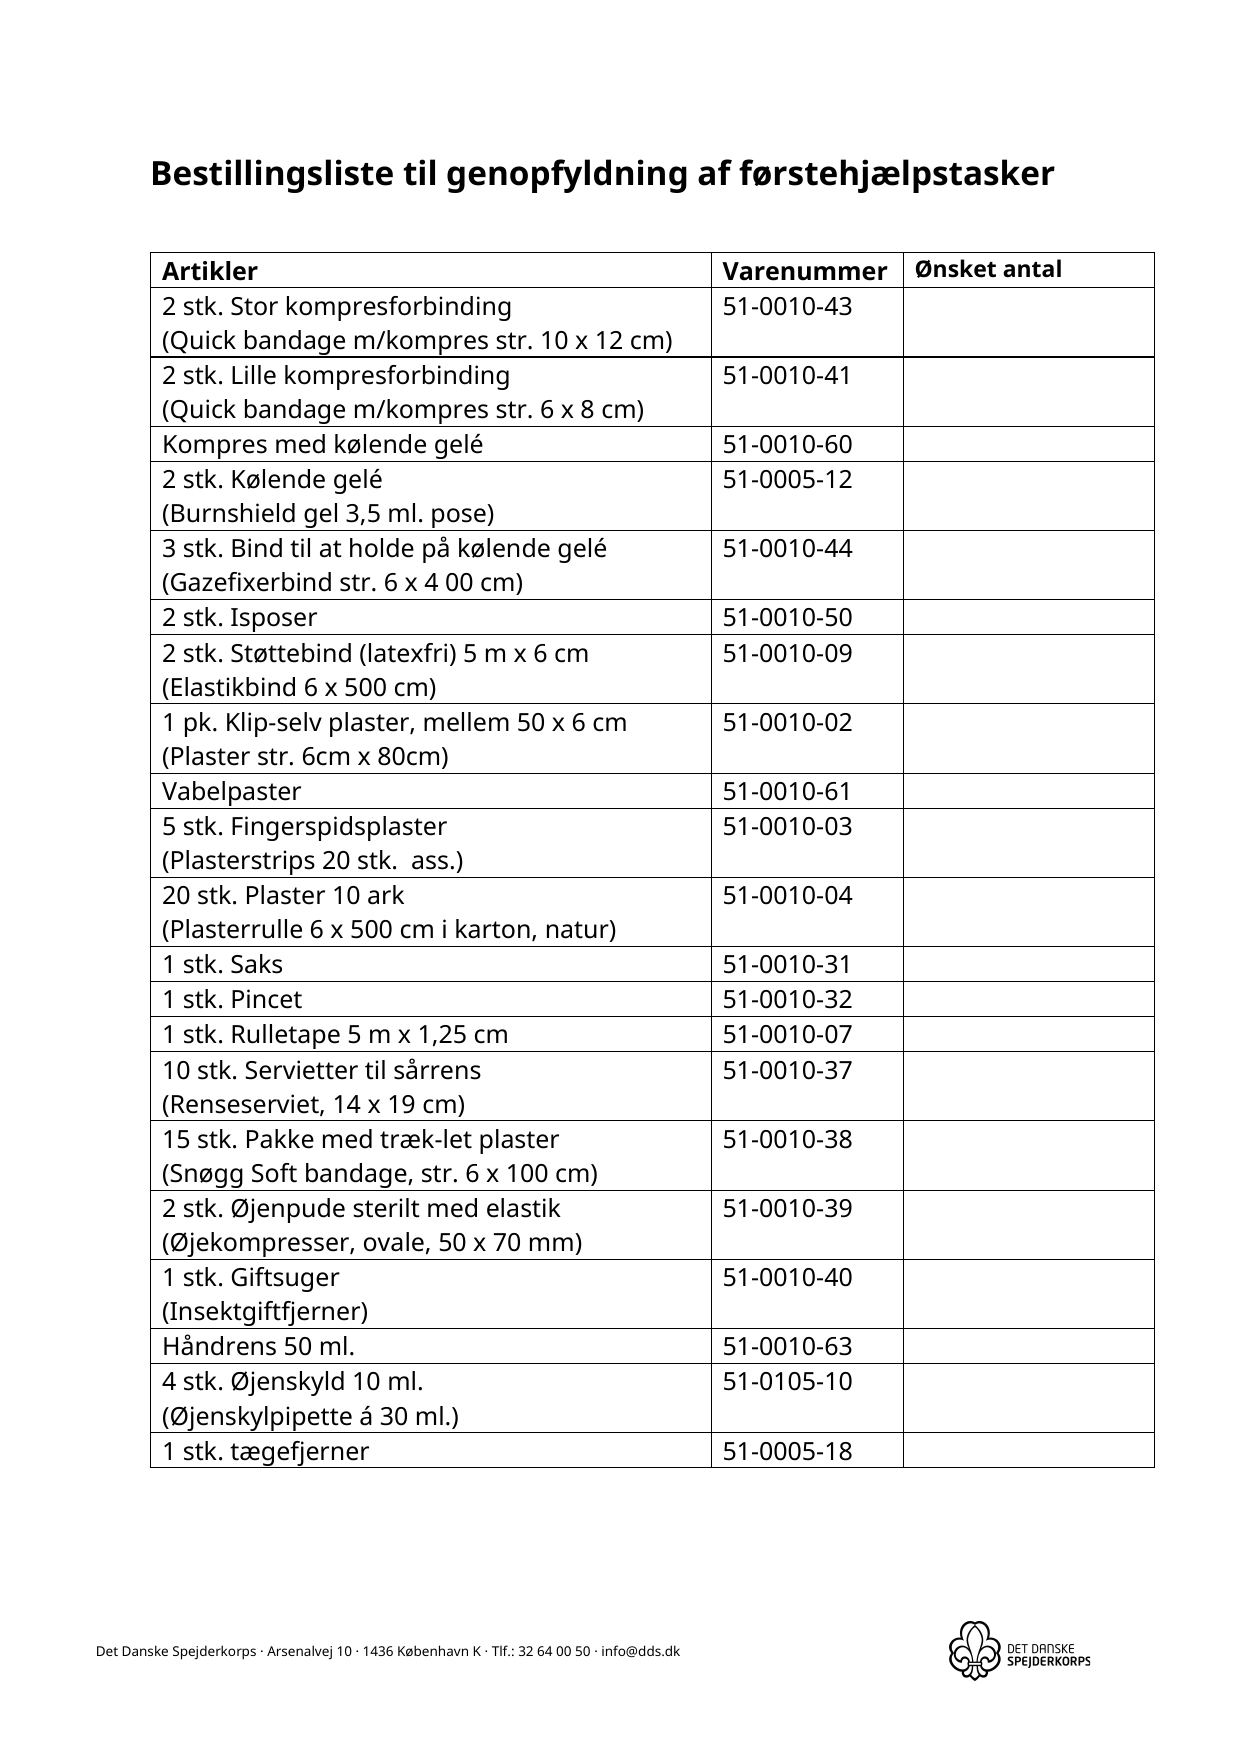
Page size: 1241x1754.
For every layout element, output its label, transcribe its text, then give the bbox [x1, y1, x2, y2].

table_cell Vabelpaster [151, 774, 711, 808]
table_cell [904, 1121, 1154, 1189]
text Bestillingsliste til genopfyldning af førstehjælpstasker [150, 150, 1090, 195]
table_cell 10 stk. Servietter til sårrens (Renseserviet, 14 x 19 cm) [151, 1052, 711, 1120]
table_cell 2 stk. Stor kompresforbinding (Quick bandage m/kompres str. 10 x 12 cm) [151, 288, 711, 356]
table_cell [904, 358, 1154, 426]
table_cell 4 stk. Øjenskyld 10 ml. (Øjenskylpipette á 30 ml.) [151, 1364, 711, 1432]
table_cell [904, 1260, 1154, 1328]
table_cell [904, 462, 1154, 530]
table_cell 51-0010-63 [712, 1329, 903, 1363]
table_cell 3 stk. Bind til at holde på kølende gelé (Gazefixerbind str. 6 x 4 00 cm) [151, 531, 711, 599]
table_cell [904, 288, 1154, 356]
table_header Artikler [151, 253, 711, 287]
table_cell 51-0010-04 [712, 878, 903, 946]
table_cell 2 stk. Kølende gelé (Burnshield gel 3,5 ml. pose) [151, 462, 711, 530]
table_cell [904, 947, 1154, 981]
table_cell 51-0010-44 [712, 531, 903, 599]
table_cell 51-0010-38 [712, 1121, 903, 1189]
table_cell 2 stk. Støttebind (latexfri) 5 m x 6 cm (Elastikbind 6 x 500 cm) [151, 635, 711, 703]
table_cell 2 stk. Lille kompresforbinding (Quick bandage m/kompres str. 6 x 8 cm) [151, 358, 711, 426]
table_cell [904, 1191, 1154, 1259]
table_cell 5 stk. Fingerspidsplaster (Plasterstrips 20 stk. ass.) [151, 809, 711, 877]
table_cell 1 stk. tægefjerner [151, 1433, 711, 1467]
table_cell Håndrens 50 ml. [151, 1329, 711, 1363]
table_cell Kompres med kølende gelé [151, 427, 711, 461]
table_cell 51-0010-40 [712, 1260, 903, 1328]
table_cell [904, 1433, 1154, 1467]
table_cell [904, 1329, 1154, 1363]
table_cell 51-0010-31 [712, 947, 903, 981]
table_cell 2 stk. Isposer [151, 600, 711, 634]
table_cell 1 pk. Klip-selv plaster, mellem 50 x 6 cm (Plaster str. 6cm x 80cm) [151, 704, 711, 772]
table_cell 1 stk. Rulletape 5 m x 1,25 cm [151, 1017, 711, 1051]
table_cell 51-0010-03 [712, 809, 903, 877]
table_cell [904, 635, 1154, 703]
table_cell 51-0010-50 [712, 600, 903, 634]
picture [949, 1621, 1091, 1681]
table_cell 51-0010-41 [712, 358, 903, 426]
table_cell 2 stk. Øjenpude sterilt med elastik (Øjekompresser, ovale, 50 x 70 mm) [151, 1191, 711, 1259]
table_cell [904, 1364, 1154, 1432]
table_cell 1 stk. Giftsuger (Insektgiftfjerner) [151, 1260, 711, 1328]
table_header Ønsket antal [904, 253, 1154, 287]
table_header Varenummer [712, 253, 903, 287]
table_cell 51-0010-07 [712, 1017, 903, 1051]
table_cell 51-0005-12 [712, 462, 903, 530]
table_cell 51-0010-39 [712, 1191, 903, 1259]
table_cell 20 stk. Plaster 10 ark (Plasterrulle 6 x 500 cm i karton, natur) [151, 878, 711, 946]
table_cell 51-0010-09 [712, 635, 903, 703]
table_cell [904, 1017, 1154, 1051]
table_cell 15 stk. Pakke med træk-let plaster (Snøgg Soft bandage, str. 6 x 100 cm) [151, 1121, 711, 1189]
table_cell 1 stk. Pincet [151, 982, 711, 1016]
table_cell 51-0010-32 [712, 982, 903, 1016]
table_cell 1 stk. Saks [151, 947, 711, 981]
table_cell [904, 600, 1154, 634]
table_cell 51-0010-02 [712, 704, 903, 772]
table_cell [904, 427, 1154, 461]
table_cell [904, 704, 1154, 772]
table_cell [904, 1052, 1154, 1120]
table_cell 51-0010-43 [712, 288, 903, 356]
table_cell 51-0005-18 [712, 1433, 903, 1467]
table_cell [904, 531, 1154, 599]
table_cell [904, 774, 1154, 808]
table_cell 51-0105-10 [712, 1364, 903, 1432]
table_cell 51-0010-60 [712, 427, 903, 461]
table_cell [904, 982, 1154, 1016]
table_cell [904, 809, 1154, 877]
table_cell 51-0010-37 [712, 1052, 903, 1120]
table_cell [904, 878, 1154, 946]
table_cell 51-0010-61 [712, 774, 903, 808]
